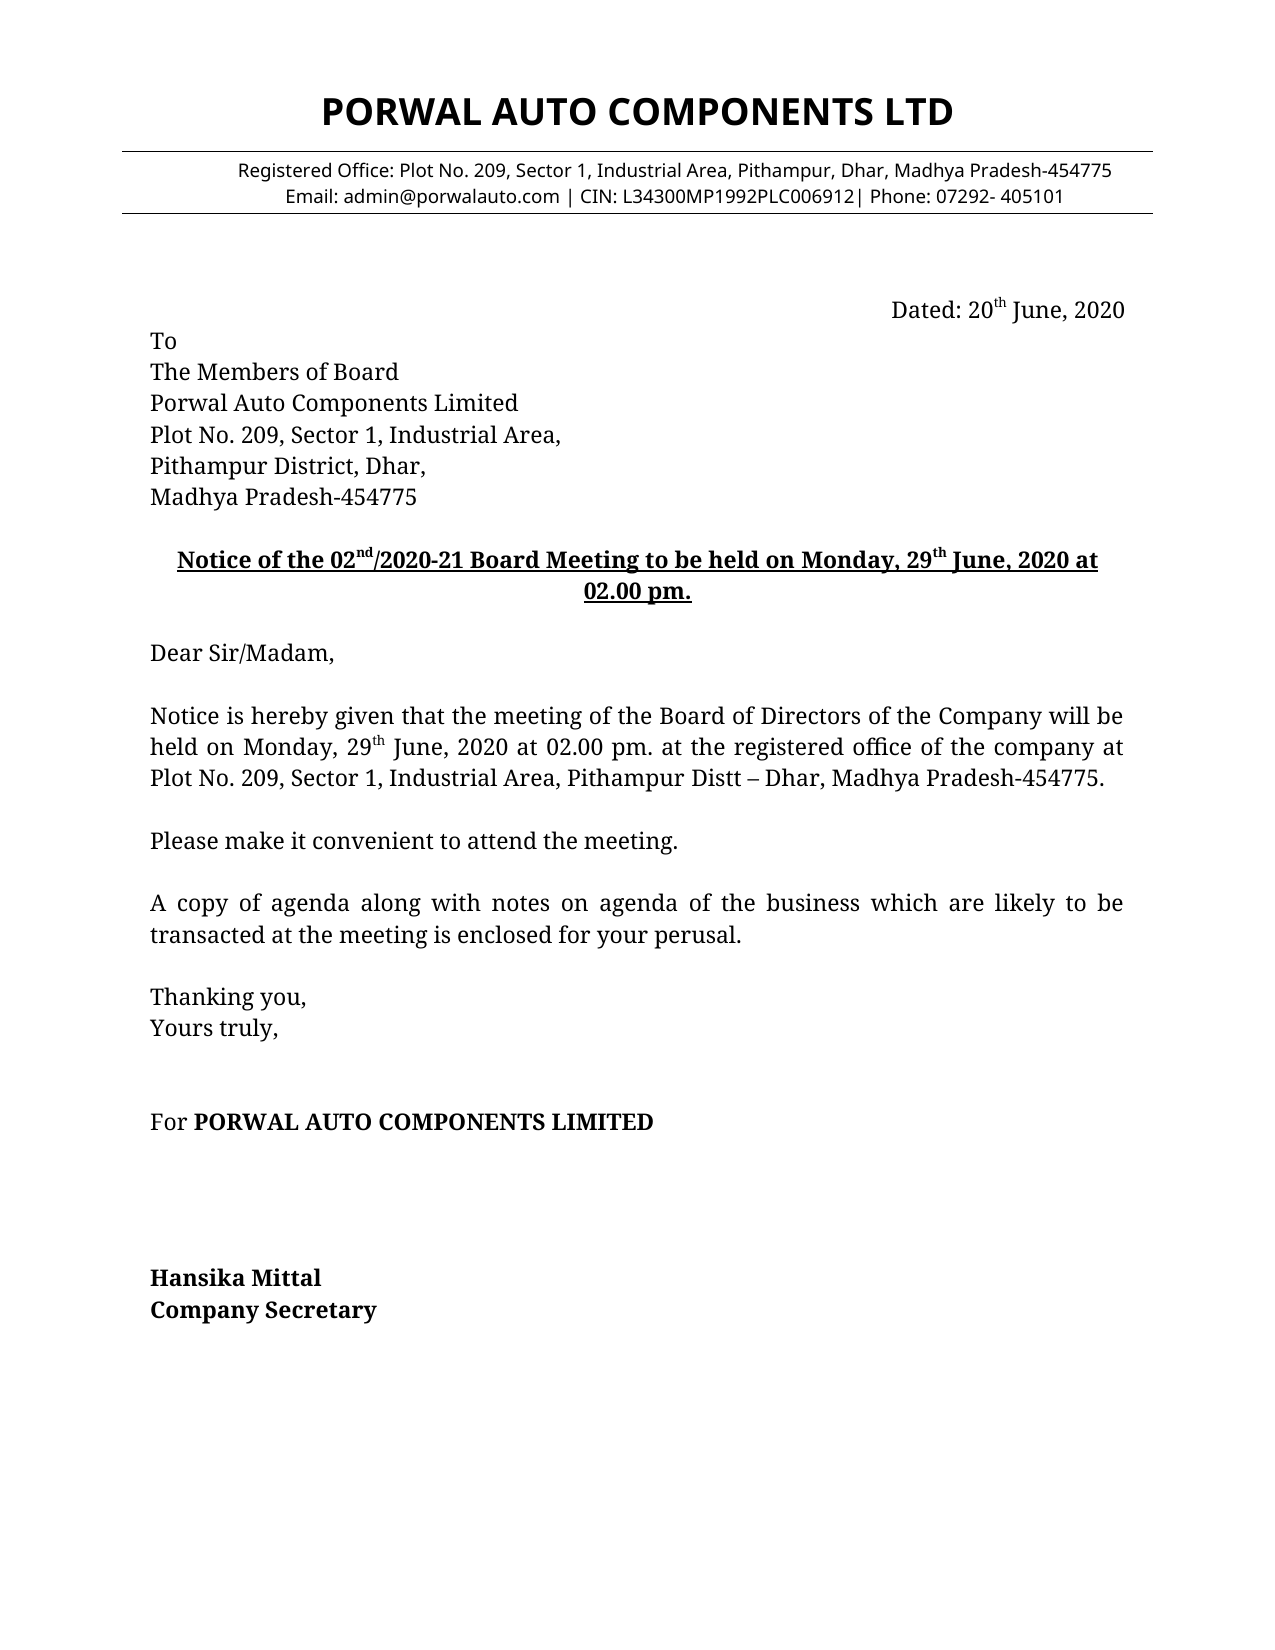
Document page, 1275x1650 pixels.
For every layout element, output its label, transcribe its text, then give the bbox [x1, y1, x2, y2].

text Madhya Pradesh-454775 [150, 481, 1125, 512]
text Dated: 20th June, 2020 [150, 293, 1125, 325]
text Email: admin@porwalauto.com | CIN: L34300MP1992PLC006912| Phone: 07292- 405101 [150, 183, 1125, 209]
text Registered Office: Plot No. 209, Sector 1, Industrial Area, Pithampur, Dhar, Madhya Pradesh-454775 [150, 158, 1125, 183]
text Plot No. 209, Sector 1, Industrial Area, [150, 418, 1125, 450]
text Porwal Auto Components Limited [150, 387, 1125, 418]
text Notice of the 02nd/2020-21 Board Meeting to be held on Monday, 29th June, 2020 at 02.00 pm. [150, 543, 1125, 606]
text Pithampur District, Dhar, [150, 450, 1125, 481]
text To [150, 325, 1125, 356]
text Please make it convenient to attend the meeting. [150, 825, 1125, 856]
text Dear Sir/Madam, [150, 637, 1125, 668]
text Yours truly, [150, 1012, 1125, 1043]
text For PORWAL AUTO COMPONENTS LIMITED [150, 1106, 1125, 1137]
text A copy of agenda along with notes on agenda of the business which are likely to be transacted at the meeting is enclosed for your perusal. [150, 887, 1125, 950]
text The Members of Board [150, 356, 1125, 387]
text PORWAL AUTO COMPONENTS LTD [150, 86, 1125, 137]
text Hansika Mittal [150, 1262, 1125, 1293]
text Thanking you, [150, 981, 1125, 1012]
text Notice is hereby given that the meeting of the Board of Directors of the Company will be held on Monday, 29th June, 2020 at 02.00 pm. at the registered office of the company at Plot No. 209, Sector 1, Industrial Area, Pithampur Distt – Dhar, Madhya Pradesh-454775. [150, 700, 1125, 793]
text Company Secretary [150, 1293, 1125, 1325]
